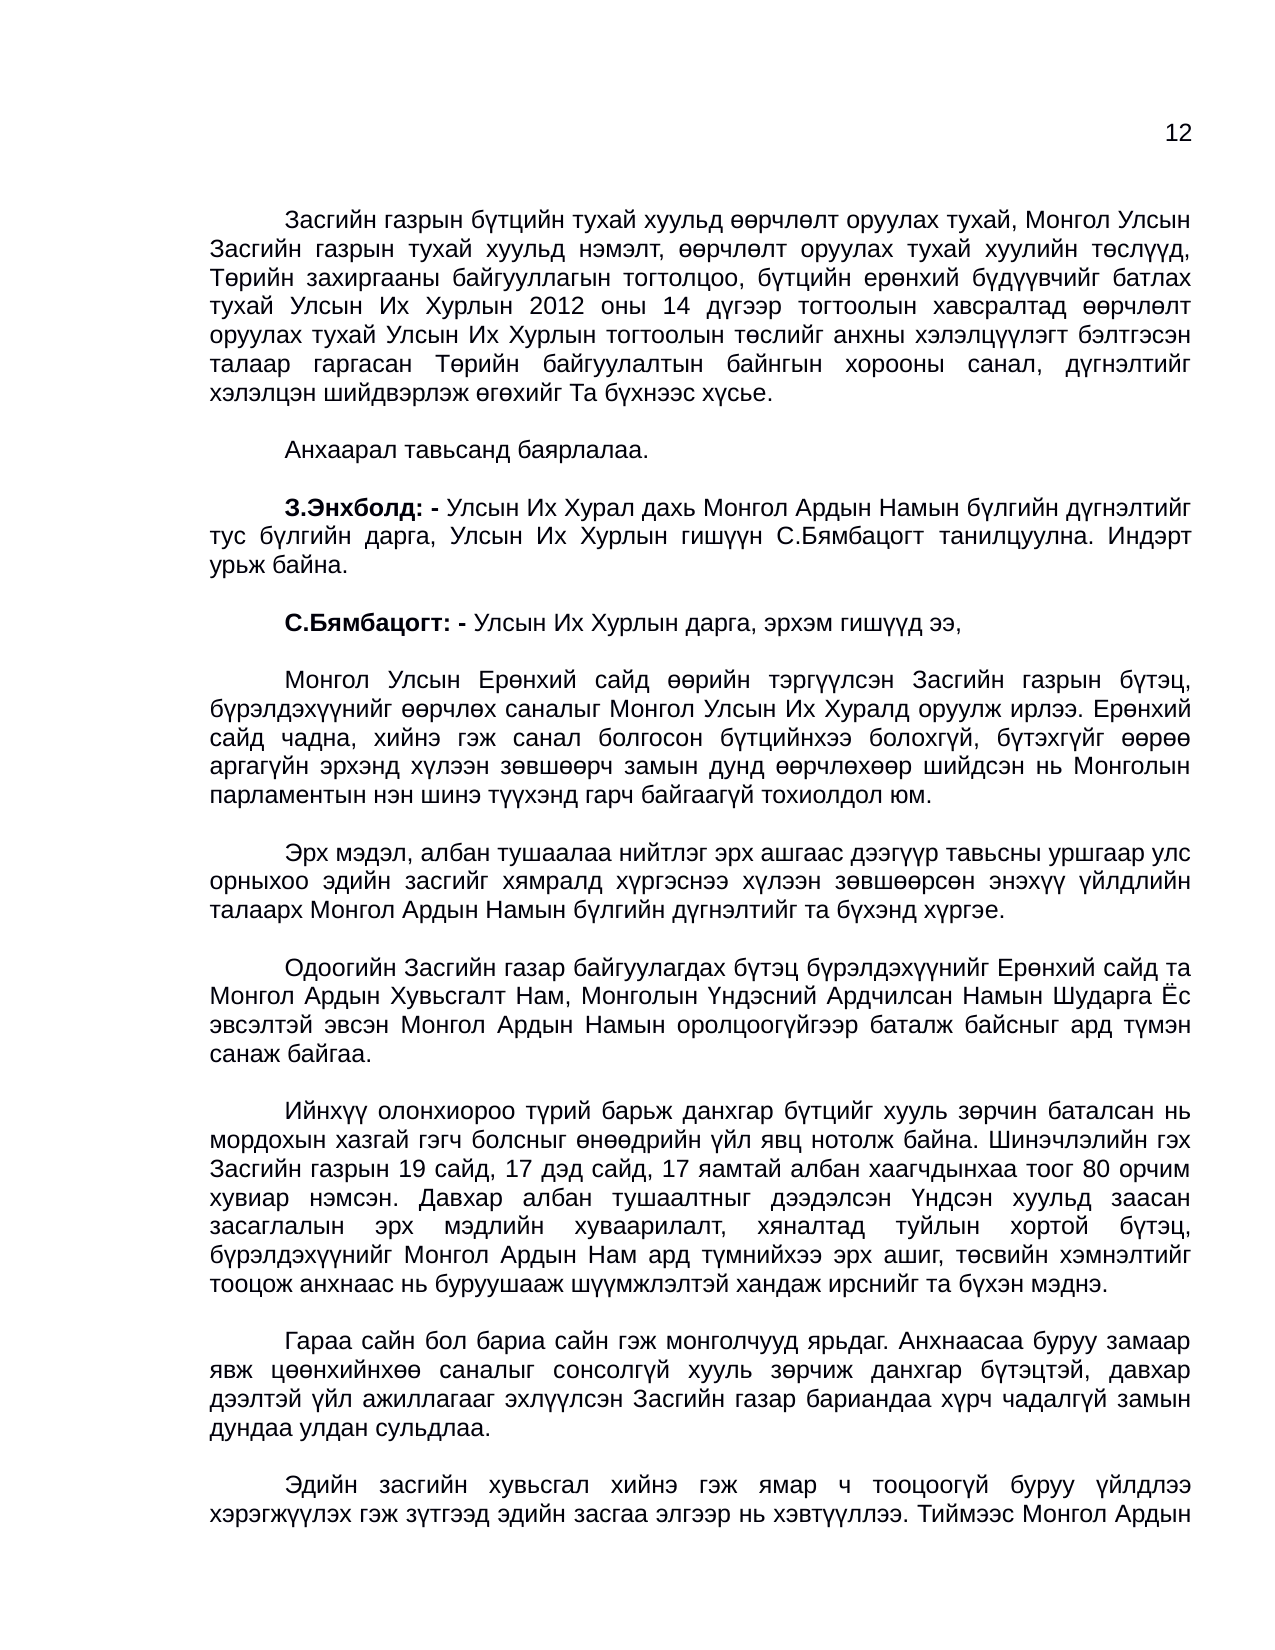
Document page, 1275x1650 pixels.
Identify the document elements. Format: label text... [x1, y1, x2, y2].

text З.Энхболд: - Улсын Их Хурал дахь Монгол Ардын Намын бүлгийн дүгнэлтийг тус бүлгийн дарга, Улсын Их Хурлын гишүүн С.Бямбацогт танилцуулна. Индэрт урьж байна. [209, 493, 1192, 579]
text Ийнхүү олонхиороо түрий барьж данхгар бүтцийг хууль зөрчин баталсан нь мордохын хазгай гэгч болсныг өнөөдрийн үйл явц нотолж байна. Шинэчлэлийн гэх Засгийн газрын 19 сайд, 17 дэд сайд, 17 яамтай албан хаагчдынхаа тоог 80 орчим хувиар нэмсэн. Давхар албан тушаалтныг дээдэлсэн Үндсэн хуульд заасан засаглалын эрх мэдлийн хуваарилалт, хяналтад туйлын хортой бүтэц, бүрэлдэхүүнийг Монгол Ардын Нам ард түмнийхээ эрх ашиг, төсвийн хэмнэлтийг тооцож анхнаас нь буруушааж шүүмжлэлтэй хандаж ирснийг та бүхэн мэднэ. [209, 1096, 1192, 1298]
text Монгол Улсын Ерөнхий сайд өөрийн тэргүүлсэн Засгийн газрын бүтэц, бүрэлдэхүүнийг өөрчлөх саналыг Монгол Улсын Их Хуралд оруулж ирлээ. Ерөнхий сайд чадна, хийнэ гэж санал болгосон бүтцийнхээ болохгүй, бүтэхгүйг өөрөө аргагүйн эрхэнд хүлээн зөвшөөрч замын дунд өөрчлөхөөр шийдсэн нь Монголын парламентын нэн шинэ түүхэнд гарч байгаагүй тохиолдол юм. [209, 665, 1192, 809]
text Засгийн газрын бүтцийн тухай хуульд өөрчлөлт оруулах тухай, Монгол Улсын Засгийн газрын тухай хуульд нэмэлт, өөрчлөлт оруулах тухай хуулийн төслүүд, Төрийн захиргааны байгууллагын тогтолцоо, бүтцийн ерөнхий бүдүүвчийг батлах тухай Улсын Их Хурлын 2012 оны 14 дүгээр тогтоолын хавсралтад өөрчлөлт оруулах тухай Улсын Их Хурлын тогтоолын төслийг анхны хэлэлцүүлэгт бэлтгэсэн талаар гаргасан Төрийн байгуулалтын байнгын хорооны санал, дүгнэлтийг хэлэлцэн шийдвэрлэж өгөхийг Та бүхнээс хүсье. [209, 205, 1192, 406]
text С.Бямбацогт: - Улсын Их Хурлын дарга, эрхэм гишүүд ээ, [209, 608, 1192, 636]
text Гараа сайн бол бариа сайн гэж монголчууд ярьдаг. Анхнаасаа буруу замаар явж цөөнхийнхөө саналыг сонсолгүй хууль зөрчиж данхгар бүтэцтэй, давхар дээлтэй үйл ажиллагааг эхлүүлсэн Засгийн газар бариандаа хүрч чадалгүй замын дундаа улдан сульдлаа. [209, 1326, 1192, 1441]
text Эрх мэдэл, албан тушаалаа нийтлэг эрх ашгаас дээгүүр тавьсны уршгаар улс орныхоо эдийн засгийг хямралд хүргэснээ хүлээн зөвшөөрсөн энэхүү үйлдлийн талаарх Монгол Ардын Намын бүлгийн дүгнэлтийг та бүхэнд хүргэе. [209, 838, 1192, 924]
text Одоогийн Засгийн газар байгуулагдах бүтэц бүрэлдэхүүнийг Ерөнхий сайд та Монгол Ардын Хувьсгалт Нам, Монголын Үндэсний Ардчилсан Намын Шударга Ёс эвсэлтэй эвсэн Монгол Ардын Намын оролцоогүйгээр баталж байсныг ард түмэн санаж байгаа. [209, 953, 1192, 1068]
text Анхаарал тавьсанд баярлалаа. [209, 435, 1192, 464]
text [209, 1470, 1192, 1528]
